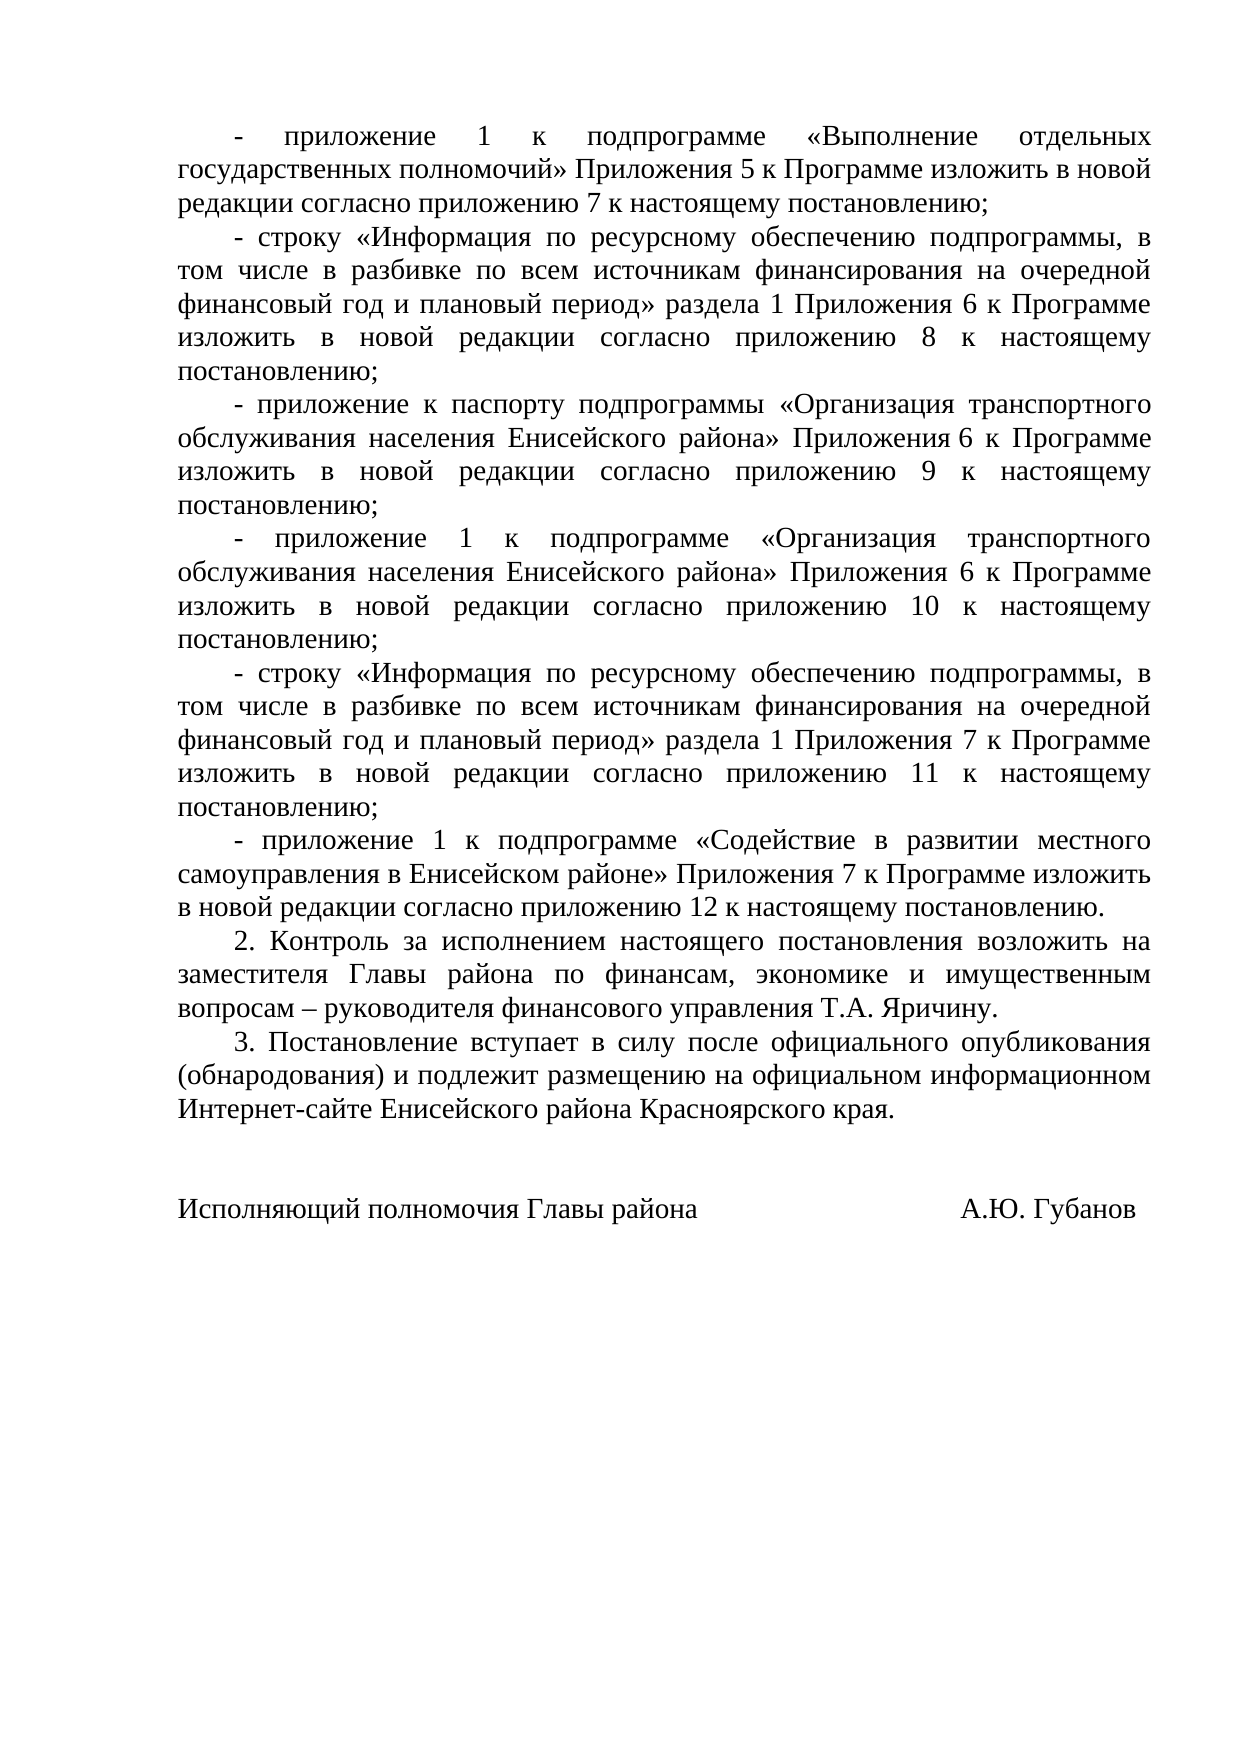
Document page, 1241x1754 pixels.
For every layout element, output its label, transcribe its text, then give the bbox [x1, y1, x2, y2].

text - строку «Информация по ресурсному обеспечению подпрограммы, в том числе в разбивке по всем источникам финансирования на очередной финансовый год и плановый период» раздела 1 Приложения 6 к Программе изложить в новой редакции согласно приложению 8 к настоящему постановлению; [177, 219, 1152, 386]
text - приложение 1 к подпрограмме «Организация транспортного обслуживания населения Енисейского района» Приложения 6 к Программе изложить в новой редакции согласно приложению 10 к настоящему постановлению; [177, 521, 1152, 655]
text Исполняющий полномочия Главы района А.Ю. Губанов [177, 1191, 1152, 1225]
text 2. Контроль за исполнением настоящего постановления возложить на заместителя Главы района по финансам, экономике и имущественным вопросам – руководителя финансового управления Т.А. Яричину. [177, 923, 1152, 1024]
text - приложение к паспорту подпрограммы «Организация транспортного обслуживания населения Енисейского района» Приложения 6 к Программе изложить в новой редакции согласно приложению 9 к настоящему постановлению; [177, 386, 1152, 521]
text - приложение 1 к подпрограмме «Содействие в развитии местного самоуправления в Енисейском районе» Приложения 7 к Программе изложить в новой редакции согласно приложению 12 к настоящему постановлению. [177, 822, 1152, 923]
text 3. Постановление вступает в силу после официального опубликования (обнародования) и подлежит размещению на официальном информационном Интернет-сайте Енисейского района Красноярского края. [177, 1024, 1152, 1124]
text - приложение 1 к подпрограмме «Выполнение отдельных государственных полномочий» Приложения 5 к Программе изложить в новой редакции согласно приложению 7 к настоящему постановлению; [177, 118, 1152, 219]
text - строку «Информация по ресурсному обеспечению подпрограммы, в том числе в разбивке по всем источникам финансирования на очередной финансовый год и плановый период» раздела 1 Приложения 7 к Программе изложить в новой редакции согласно приложению 11 к настоящему постановлению; [177, 655, 1152, 822]
